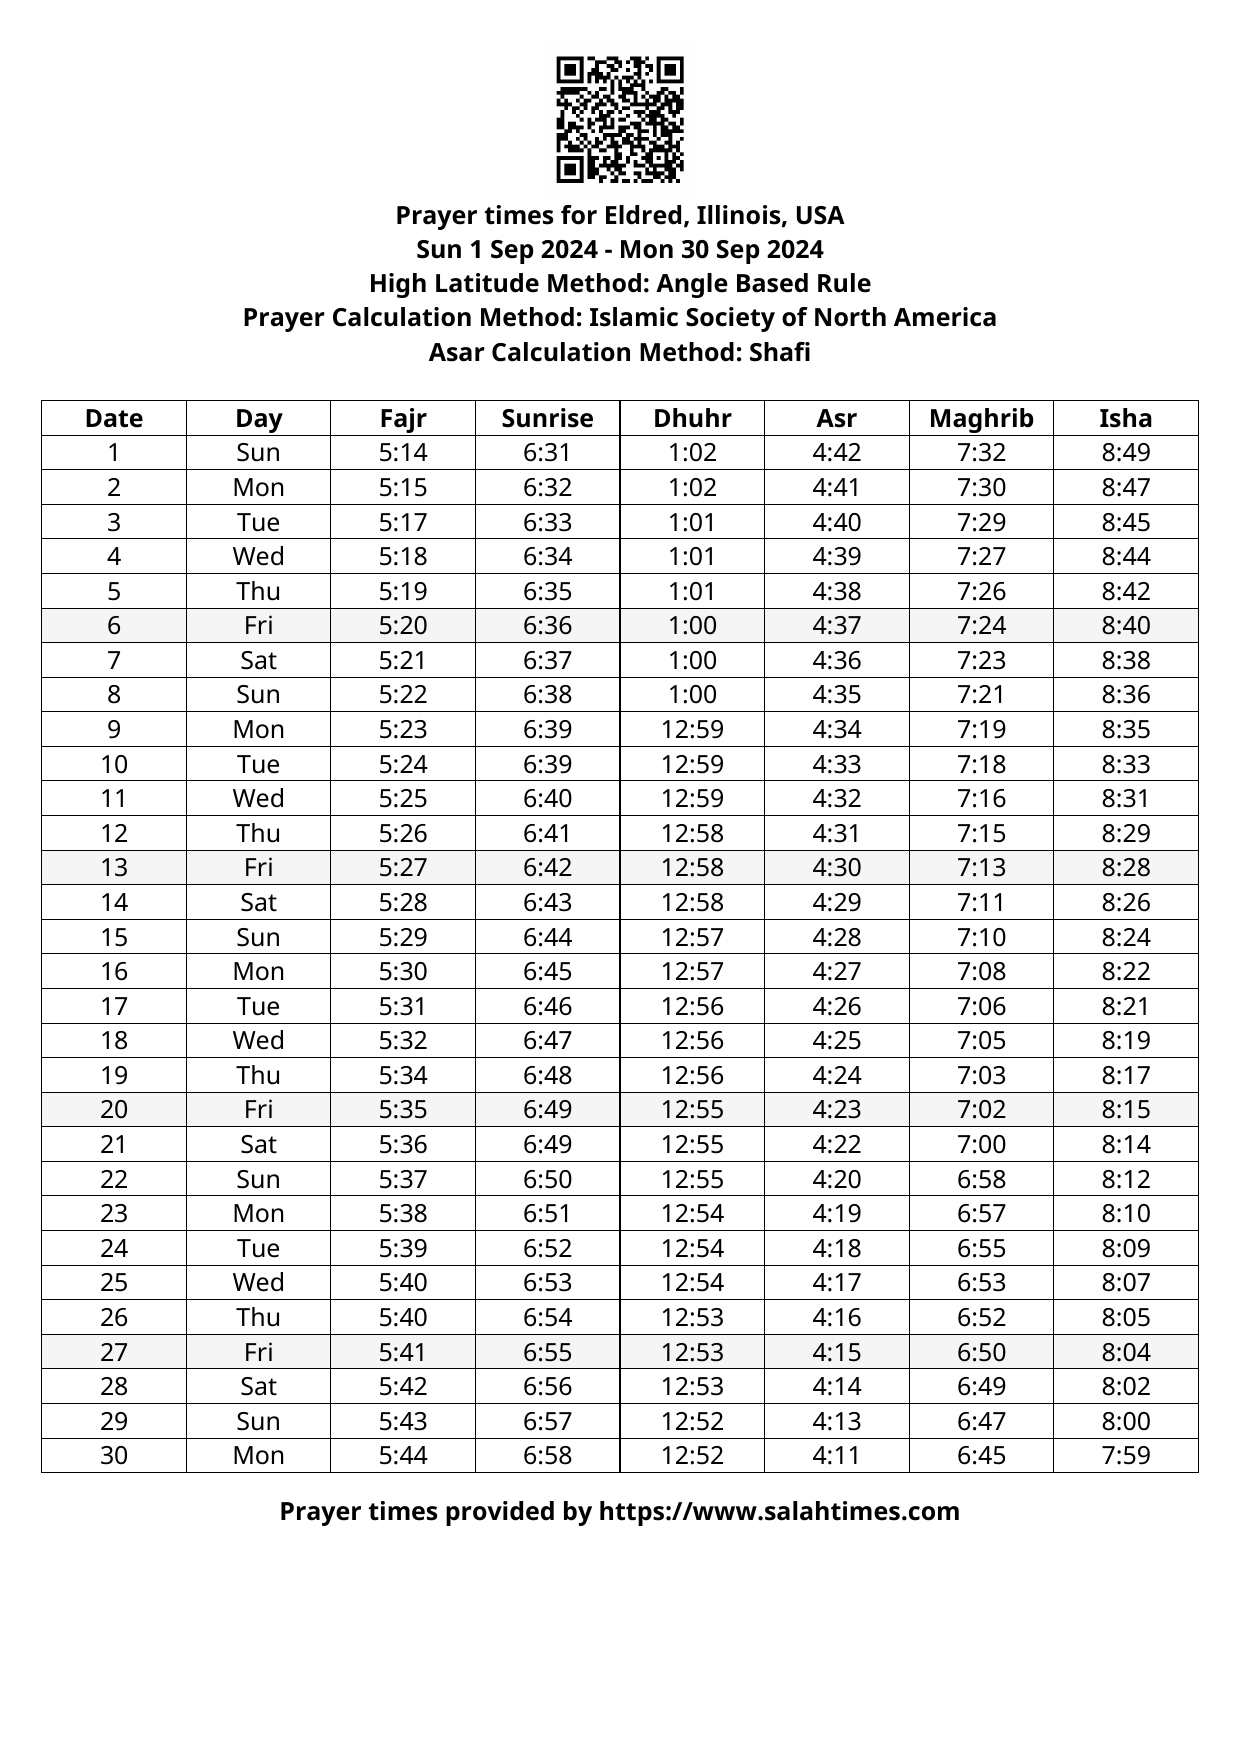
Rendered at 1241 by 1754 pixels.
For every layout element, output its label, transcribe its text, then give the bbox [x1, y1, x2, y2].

table_cell 4:41 [765, 470, 909, 504]
table_cell Sun [187, 436, 330, 469]
table_cell 5:20 [331, 609, 475, 642]
table_cell 2 [42, 470, 186, 504]
table_cell 19 [42, 1058, 186, 1092]
table_cell 8:49 [1054, 436, 1198, 469]
table_cell 6:44 [476, 920, 619, 953]
table_cell 8:47 [1054, 470, 1198, 504]
table_cell 12:59 [621, 781, 764, 815]
table_cell 6:37 [476, 643, 619, 677]
table_cell 12:56 [621, 989, 764, 1022]
table_cell 1 [42, 436, 186, 469]
table_cell 15 [42, 920, 186, 953]
table_cell 5:37 [331, 1162, 475, 1195]
table_cell Wed [187, 781, 330, 815]
table_cell 4:32 [765, 781, 909, 815]
table_cell 4:31 [765, 816, 909, 849]
table_cell 6:53 [910, 1266, 1053, 1299]
table_cell 4:11 [765, 1439, 909, 1472]
table_cell 8:02 [1054, 1369, 1198, 1403]
table_header Dhuhr [621, 401, 764, 434]
table_cell 18 [42, 1024, 186, 1057]
table_cell 6:51 [476, 1196, 619, 1230]
table_cell 16 [42, 954, 186, 988]
table_cell 6:47 [476, 1024, 619, 1057]
table_cell 1:00 [621, 678, 764, 711]
table_cell 6:39 [476, 712, 619, 746]
table_cell 8:12 [1054, 1162, 1198, 1195]
table_cell 4:13 [765, 1404, 909, 1437]
table_cell 12:59 [621, 712, 764, 746]
table_cell 1:02 [621, 470, 764, 504]
table_cell 12:53 [621, 1335, 764, 1368]
table_cell 12:54 [621, 1266, 764, 1299]
table_cell 1:01 [621, 539, 764, 573]
table_cell Fri [187, 851, 330, 884]
table_cell 12:55 [621, 1093, 764, 1126]
table_cell 8:29 [1054, 816, 1198, 849]
table_cell 12:57 [621, 920, 764, 953]
table_header Asr [765, 401, 909, 434]
table_cell 1:00 [621, 609, 764, 642]
table_cell 6:41 [476, 816, 619, 849]
table_cell 12:56 [621, 1024, 764, 1057]
table_cell 12:57 [621, 954, 764, 988]
table_cell 12:58 [621, 851, 764, 884]
table_cell 6:34 [476, 539, 619, 573]
table_cell 7:27 [910, 539, 1053, 573]
table_cell 6:49 [476, 1093, 619, 1126]
table_cell 4:20 [765, 1162, 909, 1195]
table_cell 12 [42, 816, 186, 849]
table_cell 12:55 [621, 1127, 764, 1161]
table_header Date [42, 401, 186, 434]
table_cell Mon [187, 1196, 330, 1230]
table_cell 4:16 [765, 1300, 909, 1334]
table_cell 6:36 [476, 609, 619, 642]
table_cell 6:47 [910, 1404, 1053, 1437]
table_cell 7:24 [910, 609, 1053, 642]
table_cell 29 [42, 1404, 186, 1437]
table_cell 5:36 [331, 1127, 475, 1161]
table_cell 27 [42, 1335, 186, 1368]
table_cell 7:11 [910, 885, 1053, 919]
table_cell 7:19 [910, 712, 1053, 746]
table_cell 7:32 [910, 436, 1053, 469]
table_cell 4:24 [765, 1058, 909, 1092]
table_cell 4:19 [765, 1196, 909, 1230]
table_cell 7:18 [910, 747, 1053, 780]
table_cell Tue [187, 747, 330, 780]
table_cell 6 [42, 609, 186, 642]
table_cell 7:21 [910, 678, 1053, 711]
table_cell 4 [42, 539, 186, 573]
table_cell 6:49 [476, 1127, 619, 1161]
table_cell 8:10 [1054, 1196, 1198, 1230]
table_cell 8:22 [1054, 954, 1198, 988]
table_cell Fri [187, 1093, 330, 1126]
table_cell 6:39 [476, 747, 619, 780]
table_cell 4:18 [765, 1231, 909, 1264]
table_cell 6:48 [476, 1058, 619, 1092]
table_cell 8:38 [1054, 643, 1198, 677]
table_cell 7:30 [910, 470, 1053, 504]
table_cell 8:00 [1054, 1404, 1198, 1437]
table_cell 8:26 [1054, 885, 1198, 919]
table_cell 4:14 [765, 1369, 909, 1403]
table_cell 6:53 [476, 1266, 619, 1299]
table_cell Sat [187, 885, 330, 919]
table_cell 4:33 [765, 747, 909, 780]
table_cell 24 [42, 1231, 186, 1264]
table_cell 1:02 [621, 436, 764, 469]
table_cell 7:03 [910, 1058, 1053, 1092]
table_cell 22 [42, 1162, 186, 1195]
table_cell 6:52 [476, 1231, 619, 1264]
table_cell 12:56 [621, 1058, 764, 1092]
table_cell Tue [187, 989, 330, 1022]
table_cell 8:28 [1054, 851, 1198, 884]
table_cell 4:40 [765, 505, 909, 538]
table_cell 12:59 [621, 747, 764, 780]
table_cell 28 [42, 1369, 186, 1403]
table_cell 4:23 [765, 1093, 909, 1126]
table_cell 4:25 [765, 1024, 909, 1057]
table_cell Sat [187, 1127, 330, 1161]
table_cell 4:28 [765, 920, 909, 953]
table_cell Mon [187, 1439, 330, 1472]
table_cell 5 [42, 574, 186, 607]
table_cell 5:40 [331, 1300, 475, 1334]
text High Latitude Method: Angle Based Rule [42, 266, 1198, 300]
table_cell Thu [187, 1300, 330, 1334]
table_cell 7:02 [910, 1093, 1053, 1126]
table_cell 7:00 [910, 1127, 1053, 1161]
table_cell Sun [187, 920, 330, 953]
table_cell 5:41 [331, 1335, 475, 1368]
table_cell 30 [42, 1439, 186, 1472]
text Prayer times for Eldred, Illinois, USA [42, 198, 1198, 232]
table_cell 8:44 [1054, 539, 1198, 573]
table_cell 5:34 [331, 1058, 475, 1092]
table_cell Tue [187, 1231, 330, 1264]
table_cell 5:29 [331, 920, 475, 953]
table_header Maghrib [910, 401, 1053, 434]
table_cell 12:58 [621, 816, 764, 849]
table_cell 4:35 [765, 678, 909, 711]
table_cell 7:05 [910, 1024, 1053, 1057]
table_cell 5:31 [331, 989, 475, 1022]
table_cell 17 [42, 989, 186, 1022]
text Asar Calculation Method: Shafi [42, 334, 1198, 368]
table_header Fajr [331, 401, 475, 434]
table_cell Wed [187, 1024, 330, 1057]
table_cell 7:13 [910, 851, 1053, 884]
table_cell 7:08 [910, 954, 1053, 988]
table_cell 6:45 [476, 954, 619, 988]
table_cell 8:21 [1054, 989, 1198, 1022]
table_cell 23 [42, 1196, 186, 1230]
table_cell 4:38 [765, 574, 909, 607]
table_cell 12:54 [621, 1231, 764, 1264]
table_cell 6:35 [476, 574, 619, 607]
table_cell 7:26 [910, 574, 1053, 607]
table_cell 7:59 [1054, 1439, 1198, 1472]
table_cell 8:19 [1054, 1024, 1198, 1057]
table_cell 5:28 [331, 885, 475, 919]
table_cell Fri [187, 609, 330, 642]
table_cell 12:54 [621, 1196, 764, 1230]
table_cell 5:18 [331, 539, 475, 573]
table_cell Mon [187, 712, 330, 746]
table_cell 20 [42, 1093, 186, 1126]
table_cell 10 [42, 747, 186, 780]
table_cell 6:50 [476, 1162, 619, 1195]
table_cell 6:58 [476, 1439, 619, 1472]
table_cell 6:31 [476, 436, 619, 469]
table_cell 4:27 [765, 954, 909, 988]
table_cell 7:10 [910, 920, 1053, 953]
table_cell 5:17 [331, 505, 475, 538]
table_cell 8:04 [1054, 1335, 1198, 1368]
table_cell 6:54 [476, 1300, 619, 1334]
table_cell 13 [42, 851, 186, 884]
table_cell 6:46 [476, 989, 619, 1022]
table_cell 9 [42, 712, 186, 746]
picture [542, 41, 699, 198]
text Prayer times provided by https://www.salahtimes.com [42, 1494, 1198, 1528]
table_cell Sat [187, 1369, 330, 1403]
table_cell 12:53 [621, 1369, 764, 1403]
table_cell 8:24 [1054, 920, 1198, 953]
table_cell 4:29 [765, 885, 909, 919]
table_cell 5:40 [331, 1266, 475, 1299]
table_cell 12:58 [621, 885, 764, 919]
table_cell 4:34 [765, 712, 909, 746]
table_cell Thu [187, 1058, 330, 1092]
table_cell Tue [187, 505, 330, 538]
table_cell 8:09 [1054, 1231, 1198, 1264]
table_cell 8:05 [1054, 1300, 1198, 1334]
table_cell 4:26 [765, 989, 909, 1022]
table_cell 6:40 [476, 781, 619, 815]
table_cell 14 [42, 885, 186, 919]
table_cell 5:35 [331, 1093, 475, 1126]
table_cell 1:01 [621, 574, 764, 607]
table_cell 5:44 [331, 1439, 475, 1472]
table_cell 8 [42, 678, 186, 711]
table_cell 4:22 [765, 1127, 909, 1161]
table_cell 12:52 [621, 1404, 764, 1437]
table_cell 6:32 [476, 470, 619, 504]
table_cell 3 [42, 505, 186, 538]
table_cell 7 [42, 643, 186, 677]
table_cell 8:36 [1054, 678, 1198, 711]
table_cell 6:58 [910, 1162, 1053, 1195]
table_cell 5:25 [331, 781, 475, 815]
table_cell Sun [187, 1404, 330, 1437]
table_cell 4:36 [765, 643, 909, 677]
table_cell 12:52 [621, 1439, 764, 1472]
table_cell 5:19 [331, 574, 475, 607]
table_cell 6:50 [910, 1335, 1053, 1368]
table_cell 4:17 [765, 1266, 909, 1299]
table_cell 6:55 [910, 1231, 1053, 1264]
table_cell 6:38 [476, 678, 619, 711]
table_cell 8:14 [1054, 1127, 1198, 1161]
table_cell 25 [42, 1266, 186, 1299]
table_cell 12:55 [621, 1162, 764, 1195]
table_cell 4:42 [765, 436, 909, 469]
table_cell 5:30 [331, 954, 475, 988]
table_cell 8:45 [1054, 505, 1198, 538]
table_cell 7:23 [910, 643, 1053, 677]
table_cell 6:42 [476, 851, 619, 884]
table_cell 5:23 [331, 712, 475, 746]
table_cell 8:40 [1054, 609, 1198, 642]
table_cell Thu [187, 574, 330, 607]
table_cell 7:06 [910, 989, 1053, 1022]
table_cell 5:21 [331, 643, 475, 677]
table_cell 21 [42, 1127, 186, 1161]
table_cell 4:37 [765, 609, 909, 642]
table_cell 8:15 [1054, 1093, 1198, 1126]
table_cell 5:43 [331, 1404, 475, 1437]
text Prayer Calculation Method: Islamic Society of North America [42, 300, 1198, 334]
table_cell Wed [187, 1266, 330, 1299]
table_cell 6:43 [476, 885, 619, 919]
text Sun 1 Sep 2024 - Mon 30 Sep 2024 [42, 232, 1198, 266]
table_cell Thu [187, 816, 330, 849]
table_cell 26 [42, 1300, 186, 1334]
table_cell 6:45 [910, 1439, 1053, 1472]
table_cell 4:15 [765, 1335, 909, 1368]
table_cell 8:42 [1054, 574, 1198, 607]
table_cell 1:00 [621, 643, 764, 677]
table_cell 11 [42, 781, 186, 815]
table_cell 8:31 [1054, 781, 1198, 815]
table_cell 5:24 [331, 747, 475, 780]
table_cell 5:32 [331, 1024, 475, 1057]
table_cell Sun [187, 1162, 330, 1195]
table_cell 1:01 [621, 505, 764, 538]
table_cell 6:56 [476, 1369, 619, 1403]
table_cell Mon [187, 470, 330, 504]
table_cell 6:57 [910, 1196, 1053, 1230]
table_header Day [187, 401, 330, 434]
table_cell 5:38 [331, 1196, 475, 1230]
table_cell 6:55 [476, 1335, 619, 1368]
table_cell 5:39 [331, 1231, 475, 1264]
table_cell 7:16 [910, 781, 1053, 815]
table_cell Wed [187, 539, 330, 573]
table_cell 5:26 [331, 816, 475, 849]
table_cell Sun [187, 678, 330, 711]
table_cell 6:57 [476, 1404, 619, 1437]
table_cell 5:14 [331, 436, 475, 469]
table_cell 8:17 [1054, 1058, 1198, 1092]
table_cell 4:39 [765, 539, 909, 573]
table_cell 7:15 [910, 816, 1053, 849]
table_cell 4:30 [765, 851, 909, 884]
table_cell 5:27 [331, 851, 475, 884]
table_cell Sat [187, 643, 330, 677]
table_cell 5:22 [331, 678, 475, 711]
table_header Isha [1054, 401, 1198, 434]
table_cell Fri [187, 1335, 330, 1368]
table_cell Mon [187, 954, 330, 988]
table_cell 7:29 [910, 505, 1053, 538]
table_cell 6:52 [910, 1300, 1053, 1334]
table_cell 12:53 [621, 1300, 764, 1334]
table_cell 8:33 [1054, 747, 1198, 780]
table_cell 8:35 [1054, 712, 1198, 746]
table_cell 6:33 [476, 505, 619, 538]
table_header Sunrise [476, 401, 619, 434]
table_cell 5:15 [331, 470, 475, 504]
table_cell 5:42 [331, 1369, 475, 1403]
table_cell 8:07 [1054, 1266, 1198, 1299]
table_cell 6:49 [910, 1369, 1053, 1403]
